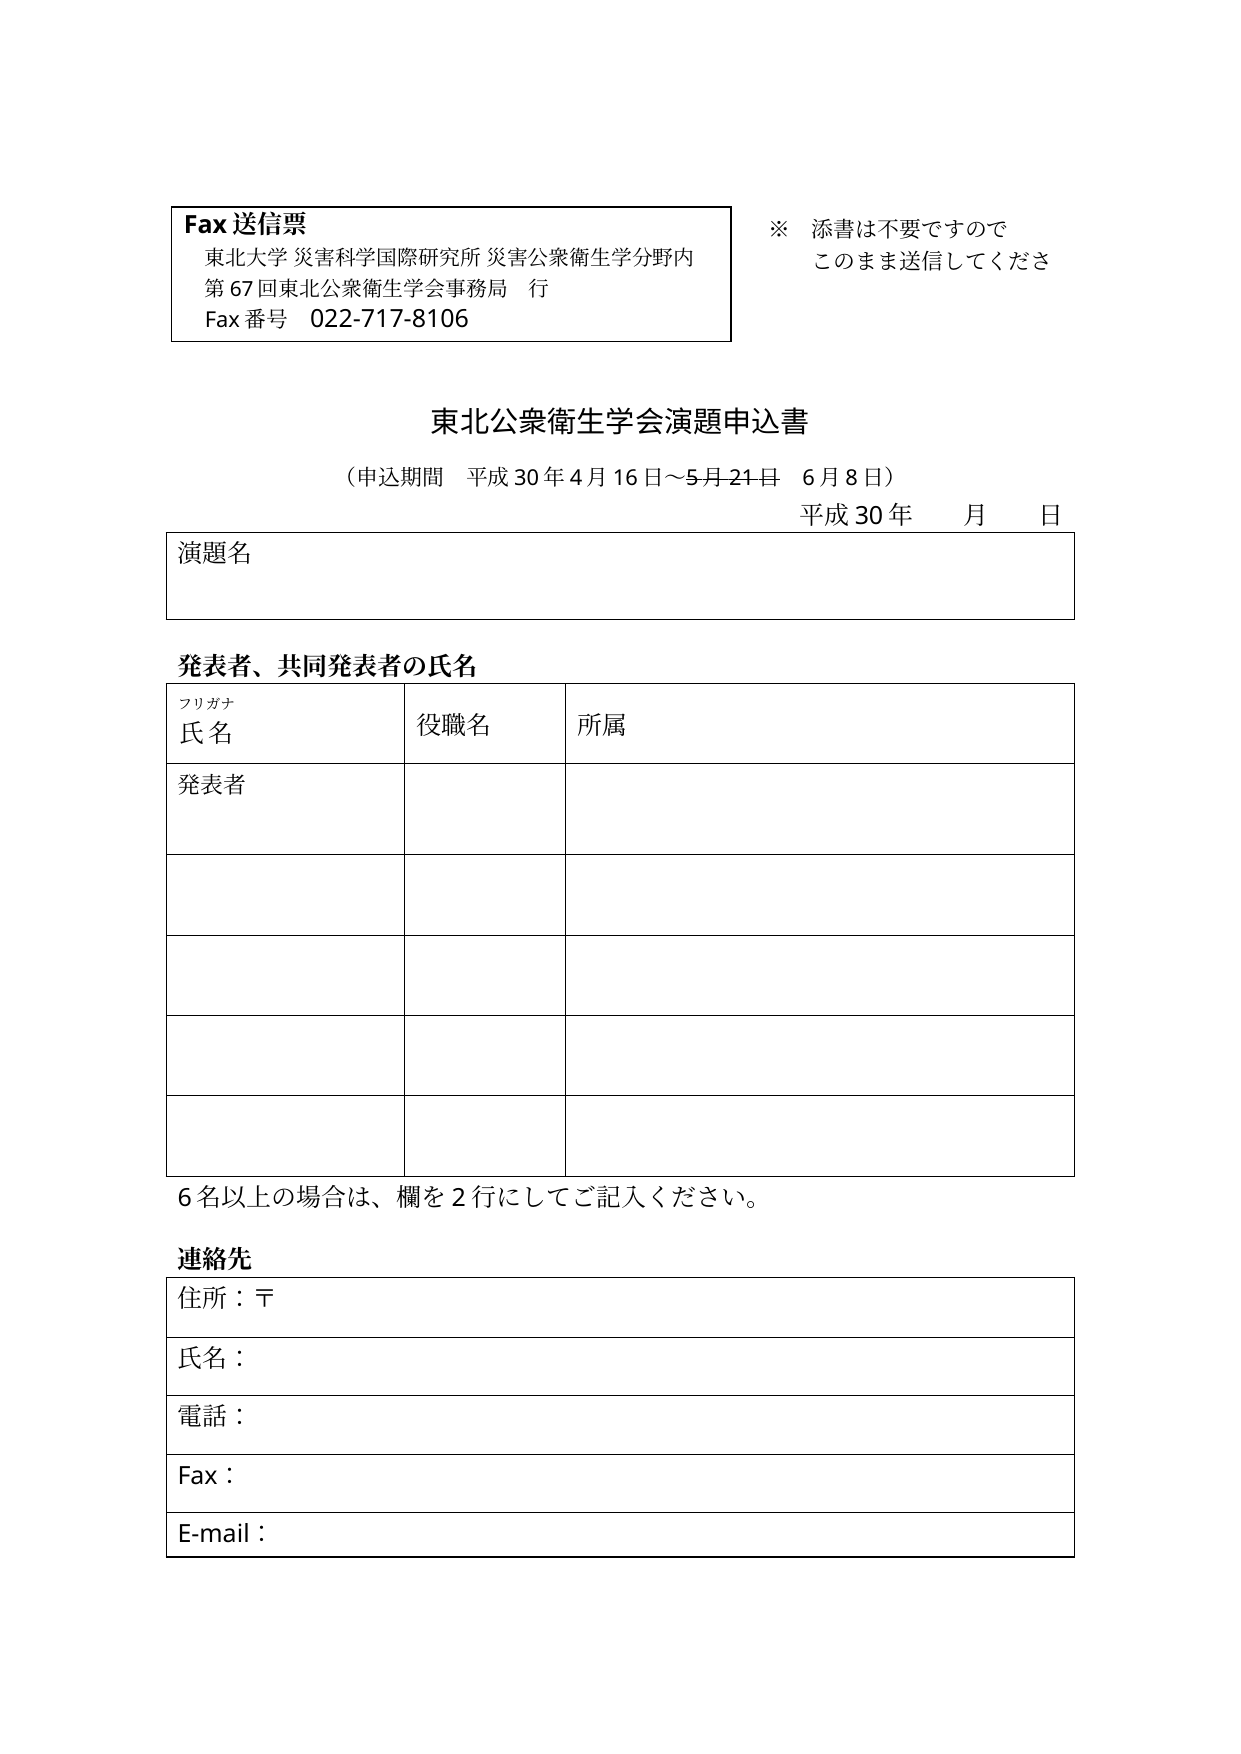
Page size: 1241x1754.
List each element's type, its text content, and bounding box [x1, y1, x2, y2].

table_cell [566, 1096, 1074, 1176]
table_cell [405, 855, 565, 934]
table_cell Fax： [167, 1455, 1074, 1512]
text （申込期間 平成30年4月16日～5月21日 6月8日） [177, 457, 1063, 495]
table_cell [405, 764, 565, 854]
table_cell 氏名： [167, 1338, 1074, 1395]
table_cell [405, 1096, 565, 1176]
table_cell [566, 764, 1074, 854]
table_cell [405, 1016, 565, 1095]
table_header 演題名 [167, 533, 1074, 619]
table_cell [167, 855, 404, 934]
text 連絡先 [177, 1239, 1063, 1277]
table_header 住所：〒 [167, 1278, 1074, 1337]
text ※ ※ 添書は不要ですので [732, 213, 1063, 244]
table_cell [167, 936, 404, 1015]
table_cell 発表者 [167, 764, 404, 854]
table_cell [167, 1096, 404, 1176]
text 平成30年 月 日 [177, 495, 1063, 532]
text このまま送信してください [732, 244, 1063, 307]
table_header [167, 684, 404, 763]
table_cell E-mail： [167, 1513, 1074, 1556]
table_cell [566, 936, 1074, 1015]
table_cell [566, 1016, 1074, 1095]
table_cell [167, 1016, 404, 1095]
text 発表者、共同発表者の氏名 [177, 645, 1063, 683]
table_cell [566, 855, 1074, 934]
text 東北公衆衛生学会演題申込書 [177, 382, 1063, 457]
table_cell [405, 936, 565, 1015]
table_cell 電話： [167, 1396, 1074, 1454]
text 6名以上の場合は、欄を2行にしてご記入ください。 [177, 1177, 1063, 1214]
table_header 所属 [566, 684, 1074, 763]
table_header 役職名 [405, 684, 565, 763]
